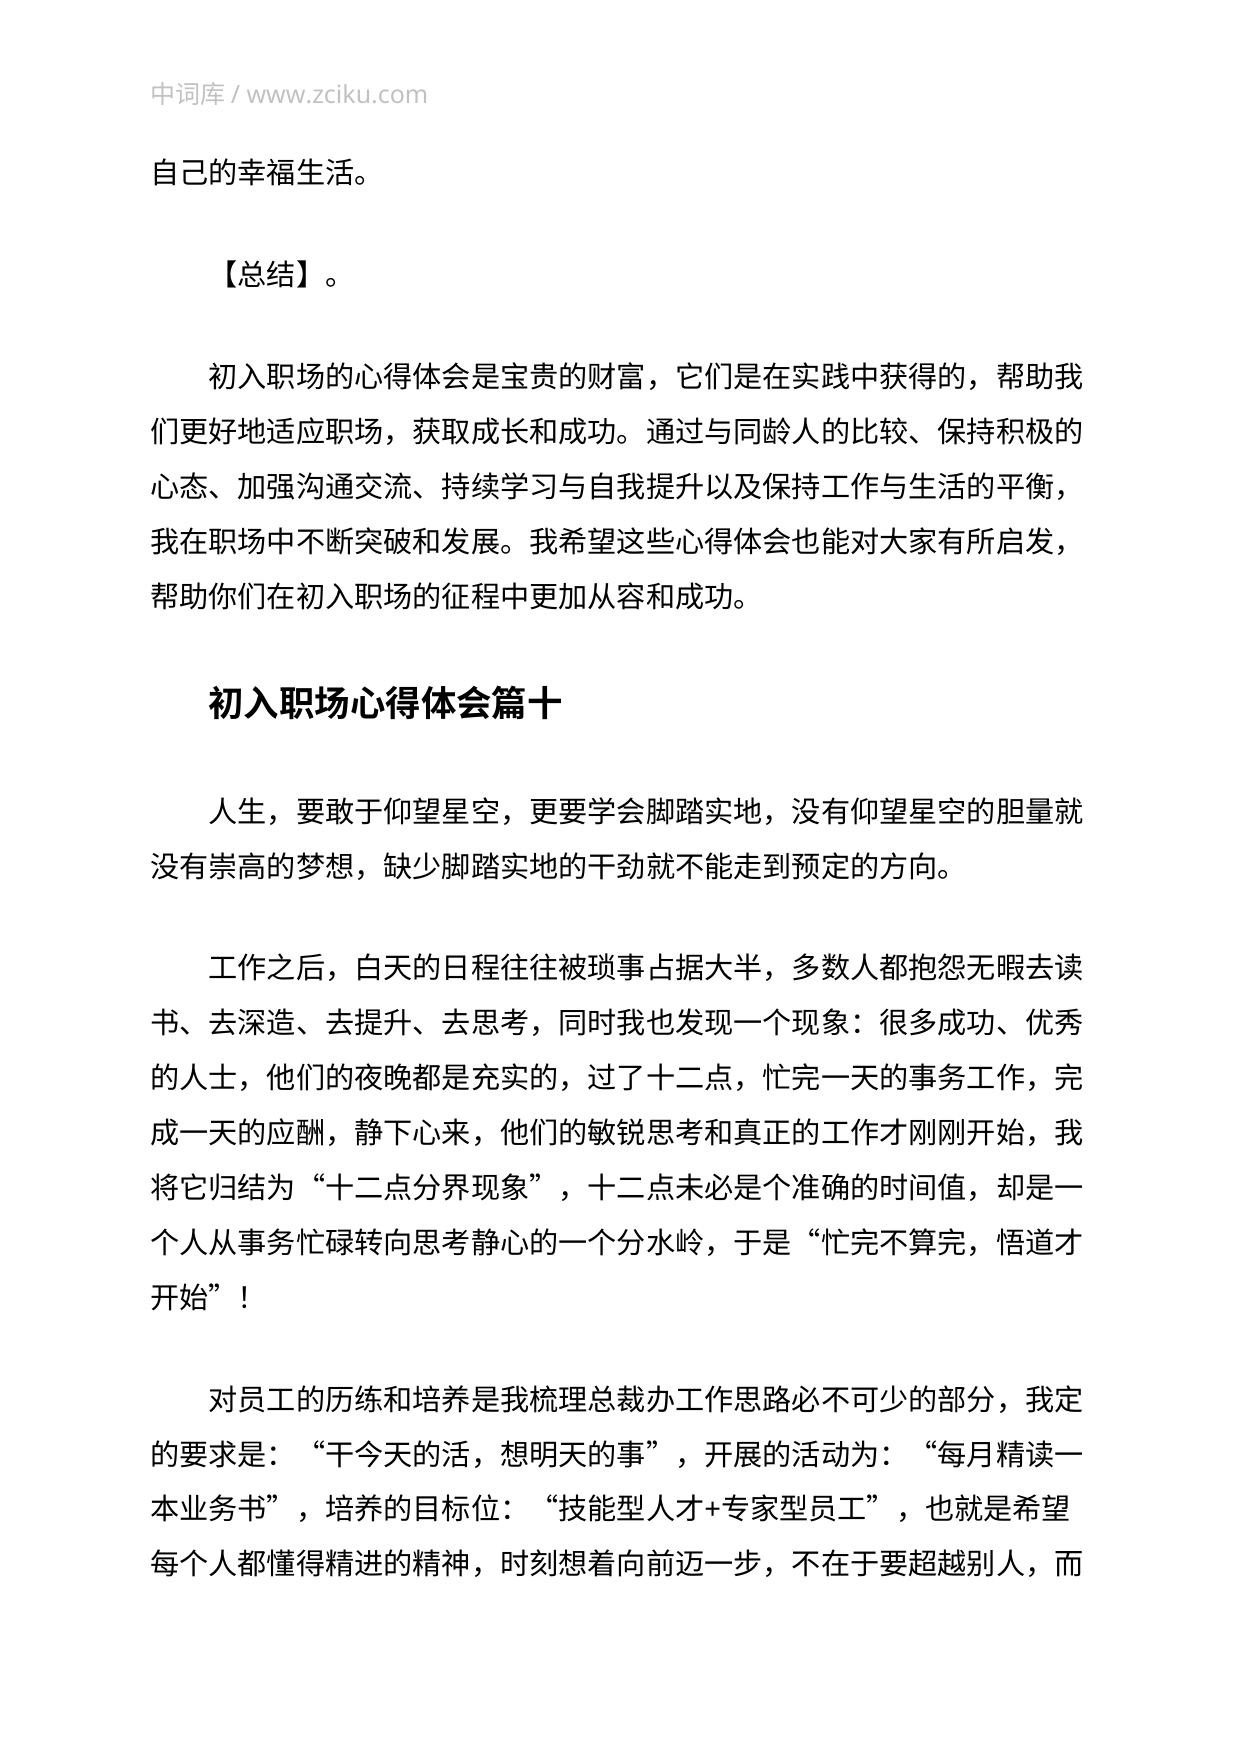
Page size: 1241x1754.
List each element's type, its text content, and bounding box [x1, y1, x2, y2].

text 初入职场的心得体会是宝贵的财富，它们是在实践中获得的，帮助我们更好地适应职场，获取成长和成功。通过与同龄人的比较、保持积极的心态、加强沟通交流、持续学习与自我提升以及保持工作与生活的平衡，我在职场中不断突破和发展。我希望这些心得体会也能对大家有所启发，帮助你们在初入职场的征程中更加从容和成功。 [150, 353, 1090, 615]
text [150, 150, 1090, 192]
text 人生，要敢于仰望星空，更要学会脚踏实地，没有仰望星空的胆量就没有崇高的梦想，缺少脚踏实地的干劲就不能走到预定的方向。 [150, 788, 1090, 886]
text 【总结】。 [150, 252, 1090, 294]
text 初入职场心得体会篇十 [150, 675, 1090, 726]
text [150, 1376, 1090, 1583]
text 工作之后，白天的日程往往被琐事占据大半，多数人都抱怨无暇去读书、去深造、去提升、去思考，同时我也发现一个现象：很多成功、优秀的人士，他们的夜晚都是充实的，过了十二点，忙完一天的事务工作，完成一天的应酬，静下心来，他们的敏锐思考和真正的工作才刚刚开始，我将它归结为“十二点分界现象”，十二点未必是个准确的时间值，却是一个人从事务忙碌转向思考静心的一个分水岭，于是“忙完不算完，悟道才开始”！ [150, 945, 1090, 1317]
